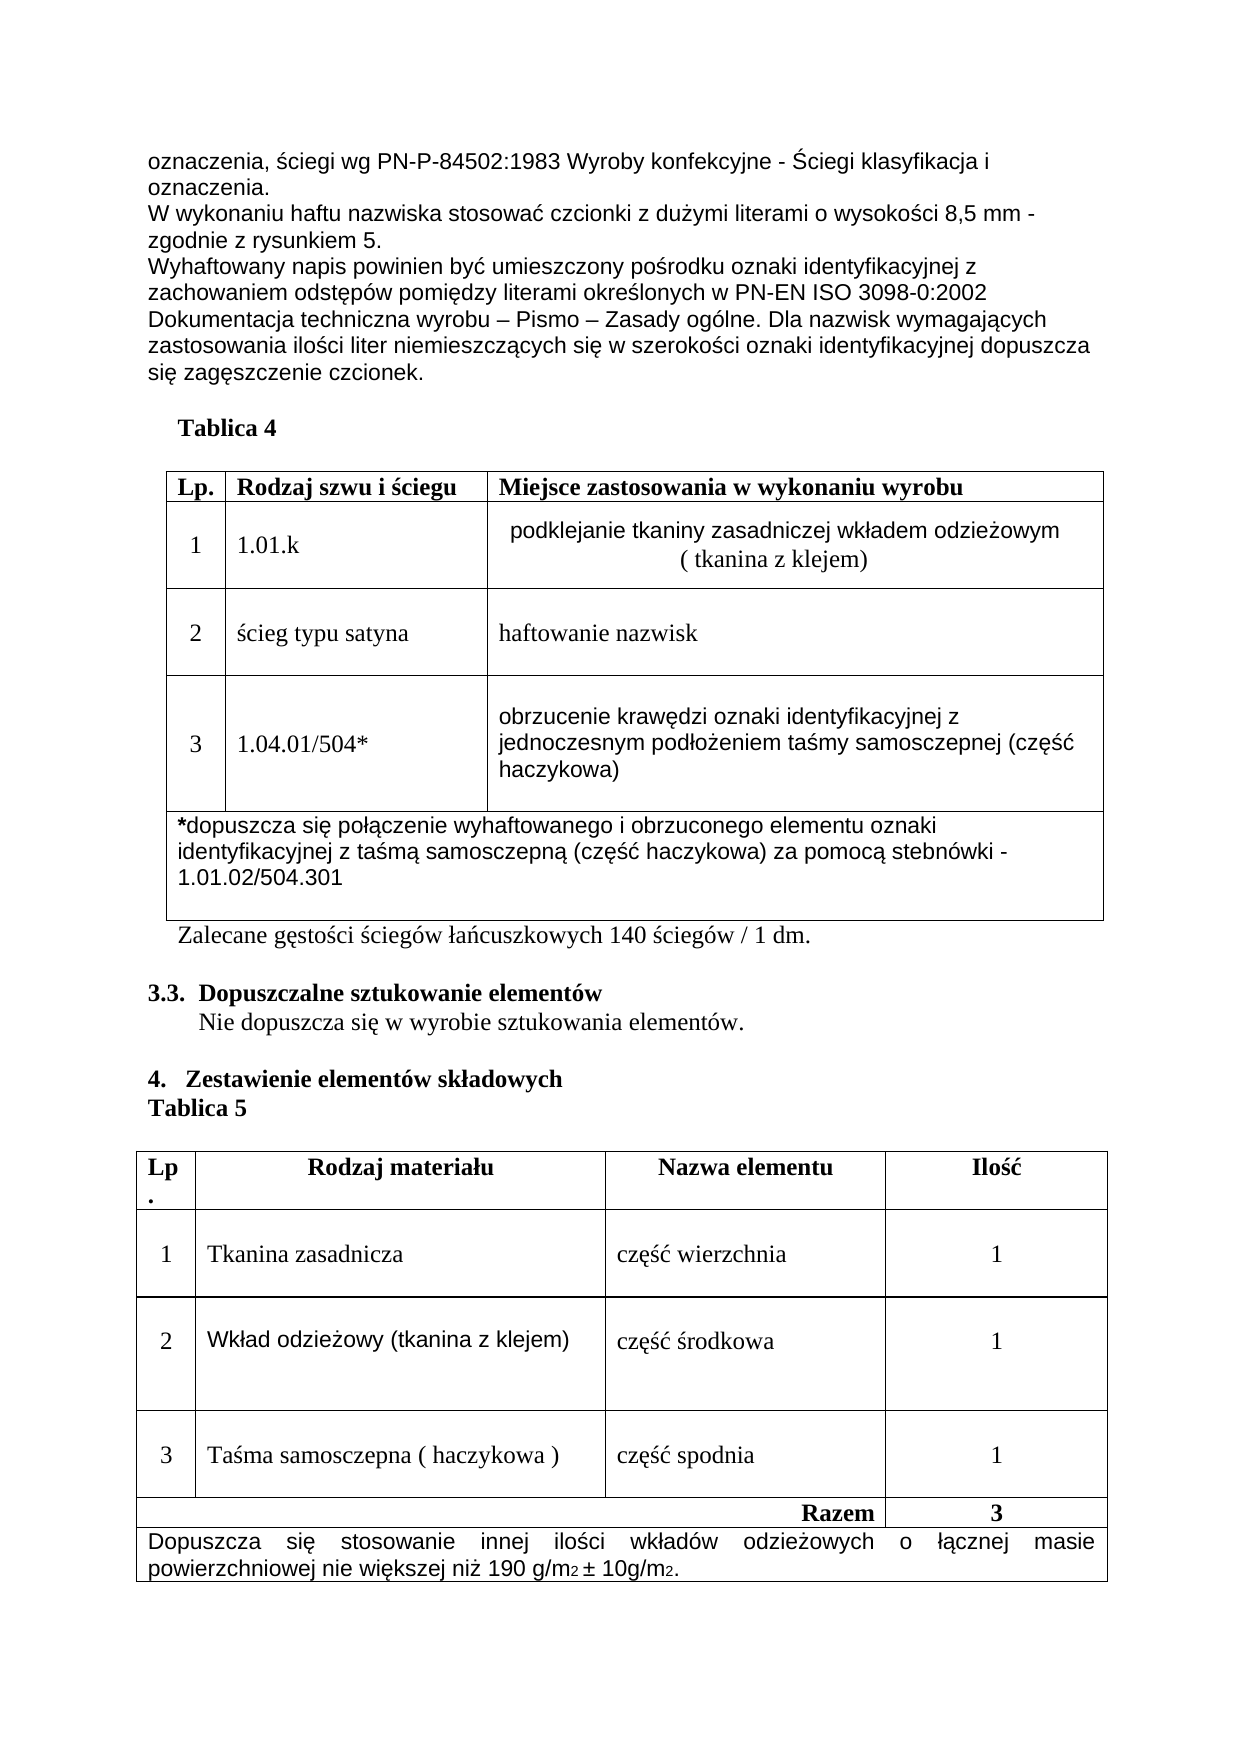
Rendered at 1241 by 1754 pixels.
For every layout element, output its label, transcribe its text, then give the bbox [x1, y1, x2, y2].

list Zestawienie elementów składowych [148, 1064, 1093, 1093]
table_cell 3 [137, 1411, 195, 1497]
table_header Lp. [137, 1152, 195, 1209]
table_cell 1.01.k [226, 502, 487, 588]
table_cell obrzucenie krawędzi oznaki identyfikacyjnej z jednoczesnym podłożeniem taśmy samosczepnej (część haczykowa) [488, 676, 1103, 811]
table_cell *dopuszcza się połączenie wyhaftowanego i obrzuconego elementu oznaki identyfikacyjnej z taśmą samosczepną (część haczykowa) za pomocą stebnówki - 1.01.02/504.301 [167, 812, 1103, 919]
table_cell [137, 1528, 1107, 1581]
table_header Lp. [167, 472, 225, 501]
table_header Rodzaj materiału [196, 1152, 605, 1209]
table_cell część wierzchnia [606, 1210, 885, 1296]
text Zalecane gęstości ściegów łańcuszkowych 140 ściegów / 1 dm. [177, 921, 1093, 949]
text Wyhaftowany napis powinien być umieszczony pośrodku oznaki identyfikacyjnej z zachowaniem odstępów pomiędzy literami określonych w PN-EN ISO 3098-0:2002 Dokumentacja techniczna wyrobu – Pismo – Zasady ogólne. Dla nazwisk wymagających zastosowania ilości liter niemieszczących się w szerokości oznaki identyfikacyjnej dopuszcza się zagęszczenie czcionek. [148, 253, 1093, 385]
table_cell Taśma samosczepna ( haczykowa ) [196, 1411, 605, 1497]
table_cell 1 [137, 1210, 195, 1296]
text W wykonaniu haftu nazwiska stosować czcionki z dużymi literami o wysokości 8,5 mm - zgodnie z rysunkiem 5. [148, 200, 1093, 253]
text Tablica 4 [177, 413, 1093, 442]
table_cell Tkanina zasadnicza [196, 1210, 605, 1296]
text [148, 148, 1093, 200]
list Dopuszczalne sztukowanie elementów [148, 978, 1093, 1007]
table_cell ścieg typu satyna [226, 589, 487, 675]
table_cell Razem [137, 1498, 885, 1527]
text Nie dopuszcza się w wyrobie sztukowania elementów. [192, 1007, 1093, 1036]
table_cell ( tkanina z klejem) [488, 502, 1103, 588]
table_cell 2 [167, 589, 225, 675]
text Tablica 5 [148, 1093, 1093, 1122]
table_cell 1 [886, 1411, 1107, 1497]
table_cell część środkowa [606, 1298, 885, 1410]
table_cell 1 [886, 1298, 1107, 1410]
table_cell część spodnia [606, 1411, 885, 1497]
table_header Ilość [886, 1152, 1107, 1209]
table_cell 2 [137, 1298, 195, 1410]
table_cell 1 [167, 502, 225, 588]
table_header Rodzaj szwu i ściegu [226, 472, 487, 501]
table_cell 1.04.01/504* [226, 676, 487, 811]
table_cell 3 [167, 676, 225, 811]
table_header Miejsce zastosowania w wykonaniu wyrobu [488, 472, 1103, 501]
table_cell 3 [886, 1498, 1107, 1527]
table_cell haftowanie nazwisk [488, 589, 1103, 675]
table_cell Wkład odzieżowy (tkanina z klejem) [196, 1298, 605, 1410]
table_cell 1 [886, 1210, 1107, 1296]
table_header Nazwa elementu [606, 1152, 885, 1209]
